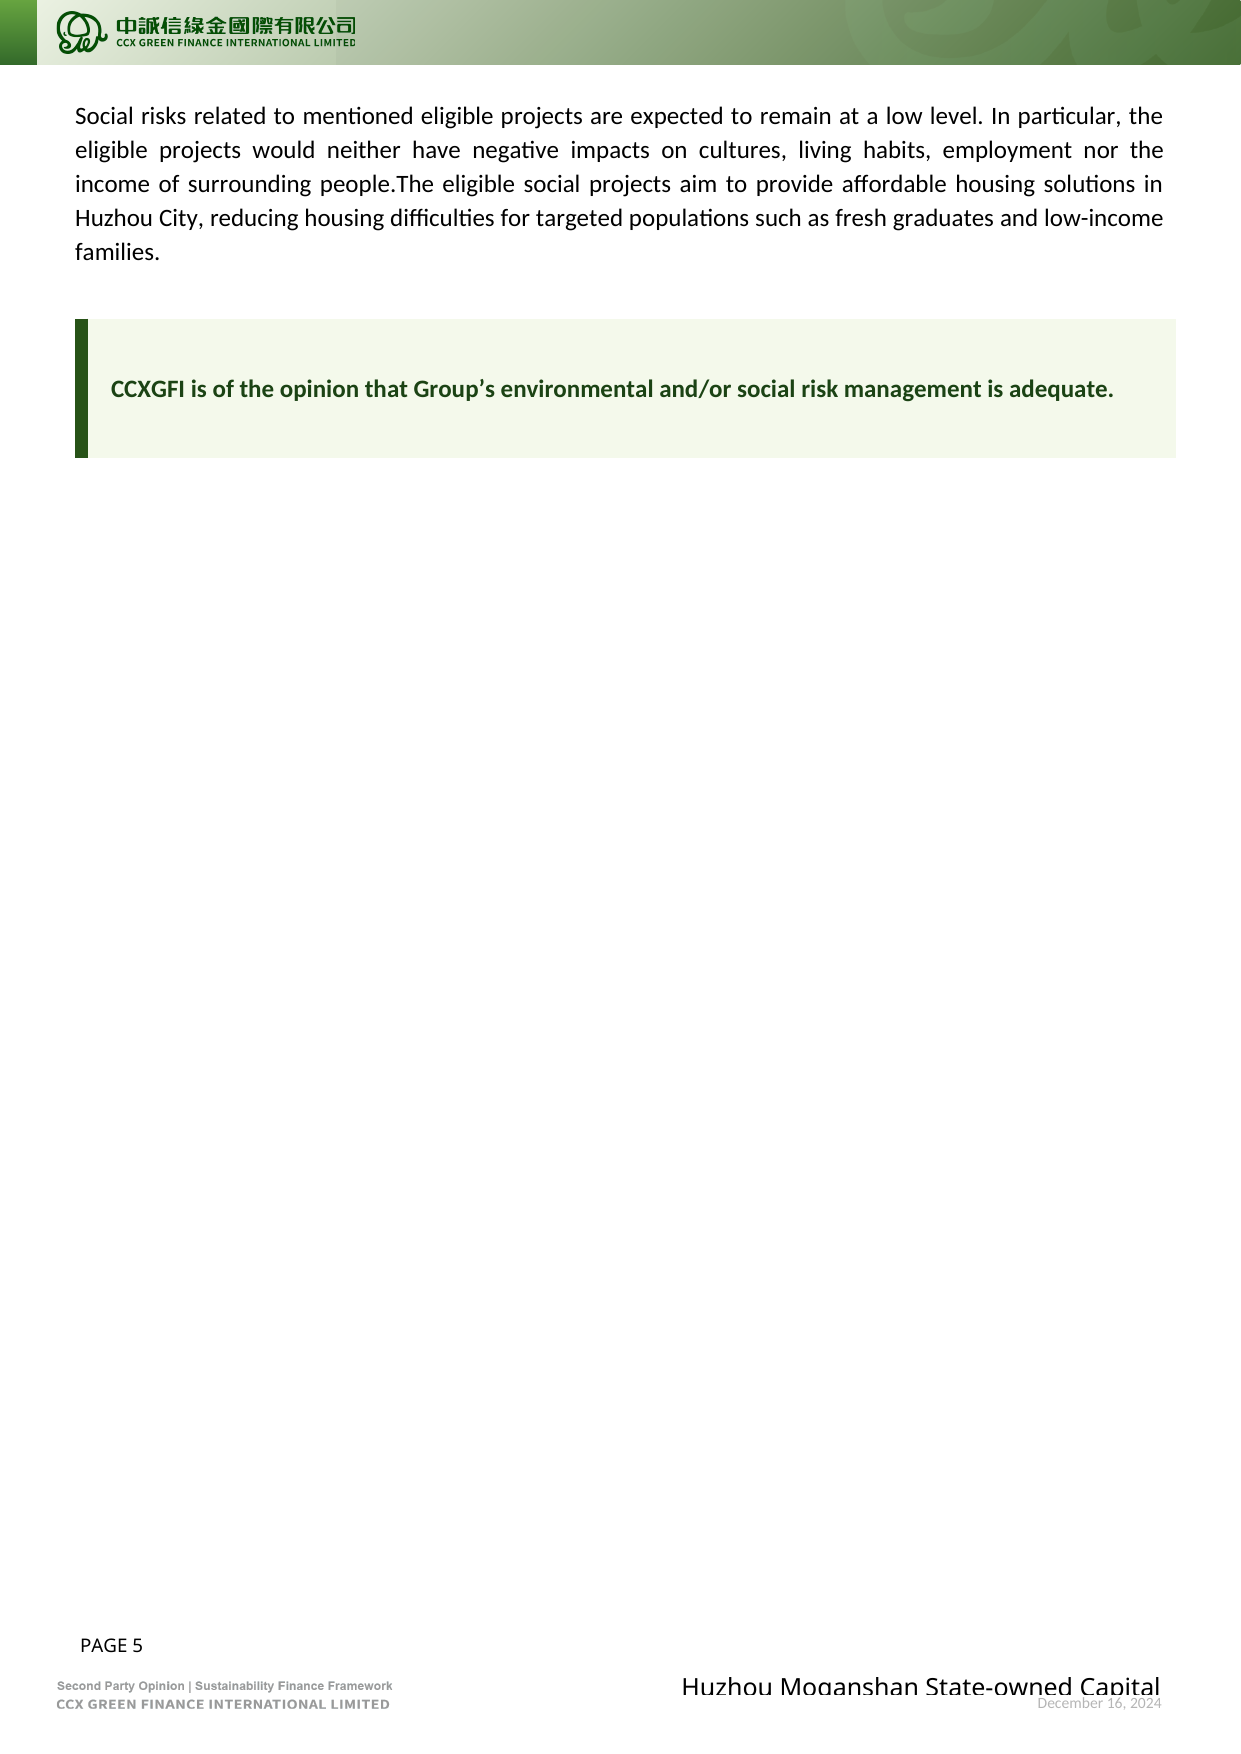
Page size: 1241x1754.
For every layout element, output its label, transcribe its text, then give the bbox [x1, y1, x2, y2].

picture [56, 11, 355, 54]
text Social risks related to mentioned eligible projects are expected to remain at a low level. In particular, the eligible projects would neither have negative impacts on cultures, living habits, employment nor the income of surrounding people.The eligible social projects aim to provide affordable housing solutions in Huzhou City, reducing housing difficulties for targeted populations such as fresh graduates and low-income families. [75, 98, 1165, 268]
table_header CCXGFI is of the opinion that Group’s environmental and/or social risk management is adequate. [88, 319, 1176, 458]
picture [56, 1679, 393, 1709]
